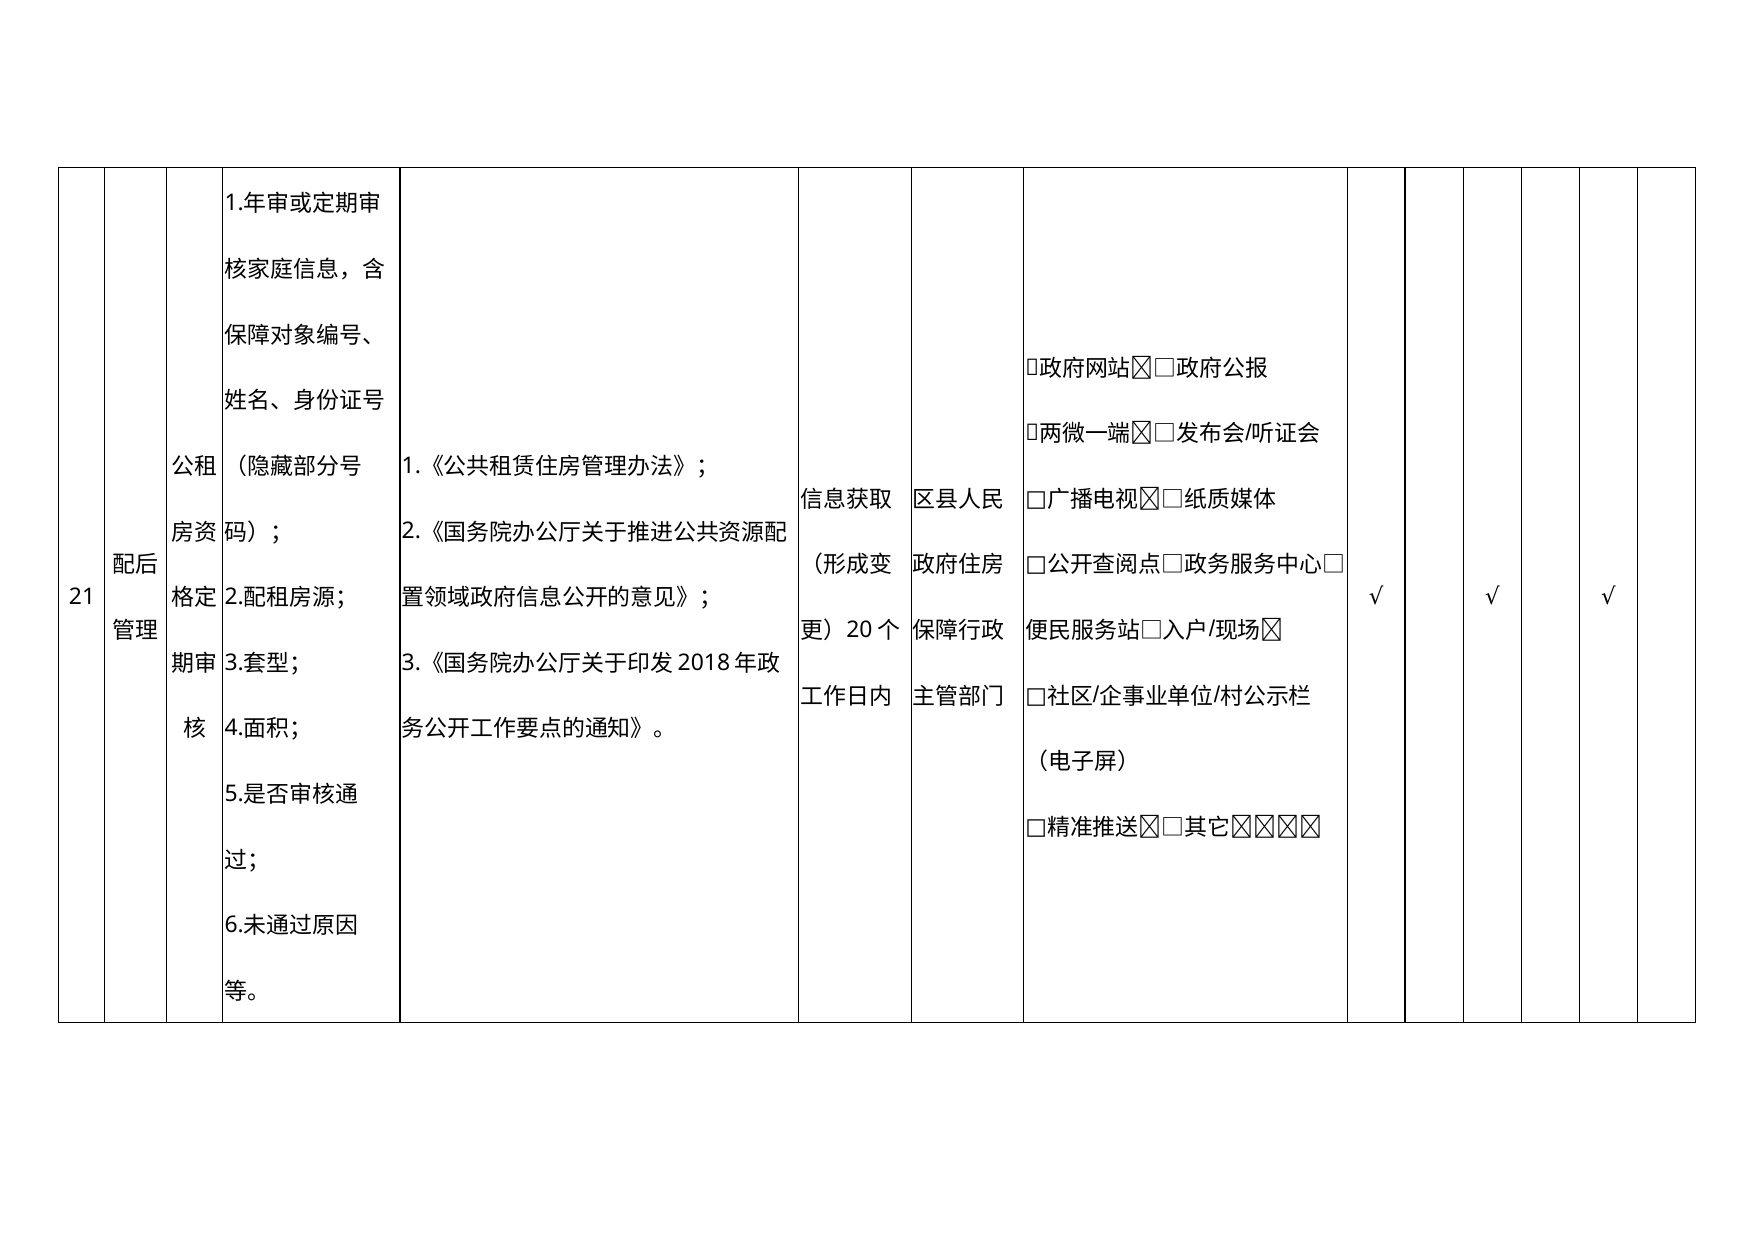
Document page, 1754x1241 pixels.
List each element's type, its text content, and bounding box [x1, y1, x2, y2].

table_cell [1024, 168, 1347, 1022]
table_cell [1638, 168, 1695, 1022]
table_cell √ [1464, 168, 1521, 1022]
table_cell [1522, 168, 1579, 1022]
table_cell 21 [59, 168, 104, 1022]
table_cell √ [1580, 168, 1637, 1022]
table_cell 信息获取（形成变更）20个工作日内 [799, 168, 911, 1022]
table_cell [1406, 168, 1463, 1022]
table_cell 1.《公共租赁住房管理办法》； 2.《国务院办公厅关于推进公共资源配置领域政府信息公开的意见》； 3.《国务院办公厅关于印发2018年政务公开工作要点的通知》。 [401, 168, 798, 1022]
table_cell 配后管理 [105, 168, 166, 1022]
table_cell 1.年审或定期审核家庭信息，含保障对象编号、姓名、身份证号（隐藏部分号码）； 2.配租房源； 3.套型； 4.面积； 5.是否审核通过； 6.未通过原因等。 [223, 168, 399, 1022]
table_cell 区县人民政府住房保障行政主管部门 [912, 168, 1023, 1022]
table_cell √ [1348, 168, 1404, 1022]
table_cell 公租房资格定期审核 [167, 168, 222, 1022]
